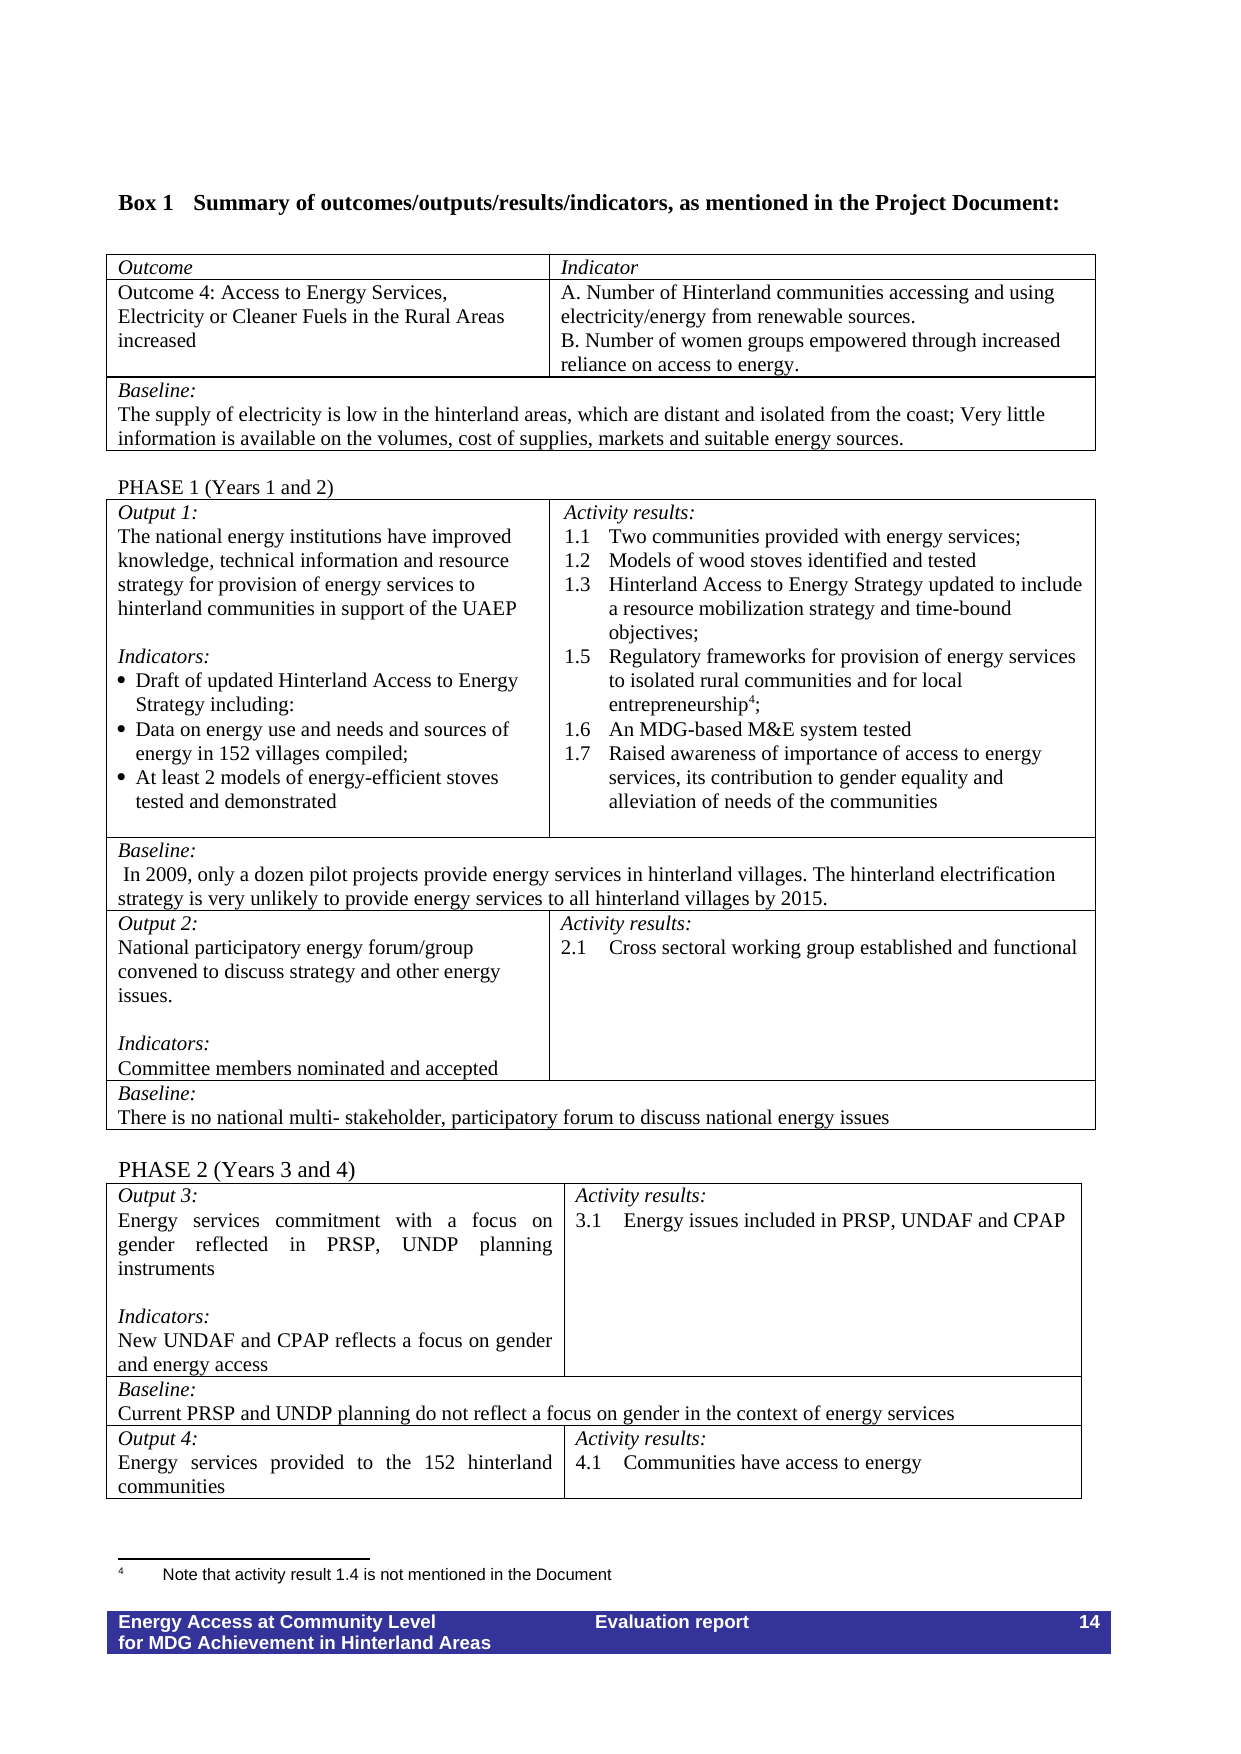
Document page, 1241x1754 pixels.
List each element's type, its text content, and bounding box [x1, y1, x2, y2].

table_cell Activity results: 4.1 Communities have access to energy [565, 1426, 1081, 1498]
text PHASE 2 (Years 3 and 4) [118, 1156, 1122, 1182]
table_cell A. Number of Hinterland communities accessing and using electricity/energy from renewable sources. B. Number of women groups empowered through increased reliance on access to energy. [550, 280, 1095, 376]
table_cell Activity results: 1.1 Two communities provided with energy services; 1.2 Models of wood stoves identified and tested 1.3 Hinterland Access to Energy Strategy updated to include a resource mobilization strategy and time-bound objectives; 1.5 Regulatory frameworks for provision of energy services to isolated rural communities and for local entrepreneurship; 1.6 An MDG-based M&E system tested 1.7 Raised awareness of importance of access to energy services, its contribution to gender equality and alleviation of needs of the communities [550, 500, 1095, 837]
table_cell Outcome 4: Access to Energy Services, Electricity or Cleaner Fuels in the Rural Areas increased [107, 280, 549, 376]
table_cell PHASE 1 (Years 1 and 2) [106, 451, 1096, 499]
table_cell Activity results: 2.1 Cross sectoral working group established and functional [550, 911, 1095, 1079]
table_cell Output 2: National participatory energy forum/group convened to discuss strategy and other energy issues. Indicators: Committee members nominated and accepted [107, 911, 549, 1079]
table_header Activity results: 3.1 Energy issues included in PRSP, UNDAF and CPAP [565, 1184, 1081, 1376]
table_cell Baseline: The supply of electricity is low in the hinterland areas, which are distant and isolated from the coast; Very little information is available on the volumes, cost of supplies, markets and suitable energy sources. [107, 378, 1095, 450]
table_cell Output 4: Energy services provided to the 152 hinterland communities [107, 1426, 564, 1498]
table_cell Baseline: Current PRSP and UNDP planning do not reflect a focus on gender in the context of energy services [107, 1377, 1081, 1425]
text Box 1 Summary of outcomes/outputs/results/indicators, as mentioned in the Project Document: [118, 189, 1122, 215]
table_header Output 3: Energy services commitment with a focus on gender reflected in PRSP, UNDP planning instruments Indicators: New UNDAF and CPAP reflects a focus on gender and energy access [107, 1184, 564, 1376]
table_header Outcome [107, 255, 549, 279]
table_cell Baseline: In 2009, only a dozen pilot projects provide energy services in hinterland villages. The hinterland electrification strategy is very unlikely to provide energy services to all hinterland villages by 2015. [107, 838, 1095, 910]
table_cell Baseline: There is no national multi- stakeholder, participatory forum to discuss national energy issues [107, 1081, 1095, 1129]
table_cell Output 1: The national energy institutions have improved knowledge, technical information and resource strategy for provision of energy services to hinterland communities in support of the UAEP Indicators: Draft of updated Hinterland Access to Energy Strategy including: Data on energy use and needs and sources of energy in 152 villages compiled; At least 2 models of energy-efficient stoves tested and demonstrated [107, 500, 549, 837]
table_header Indicator [550, 255, 1095, 279]
